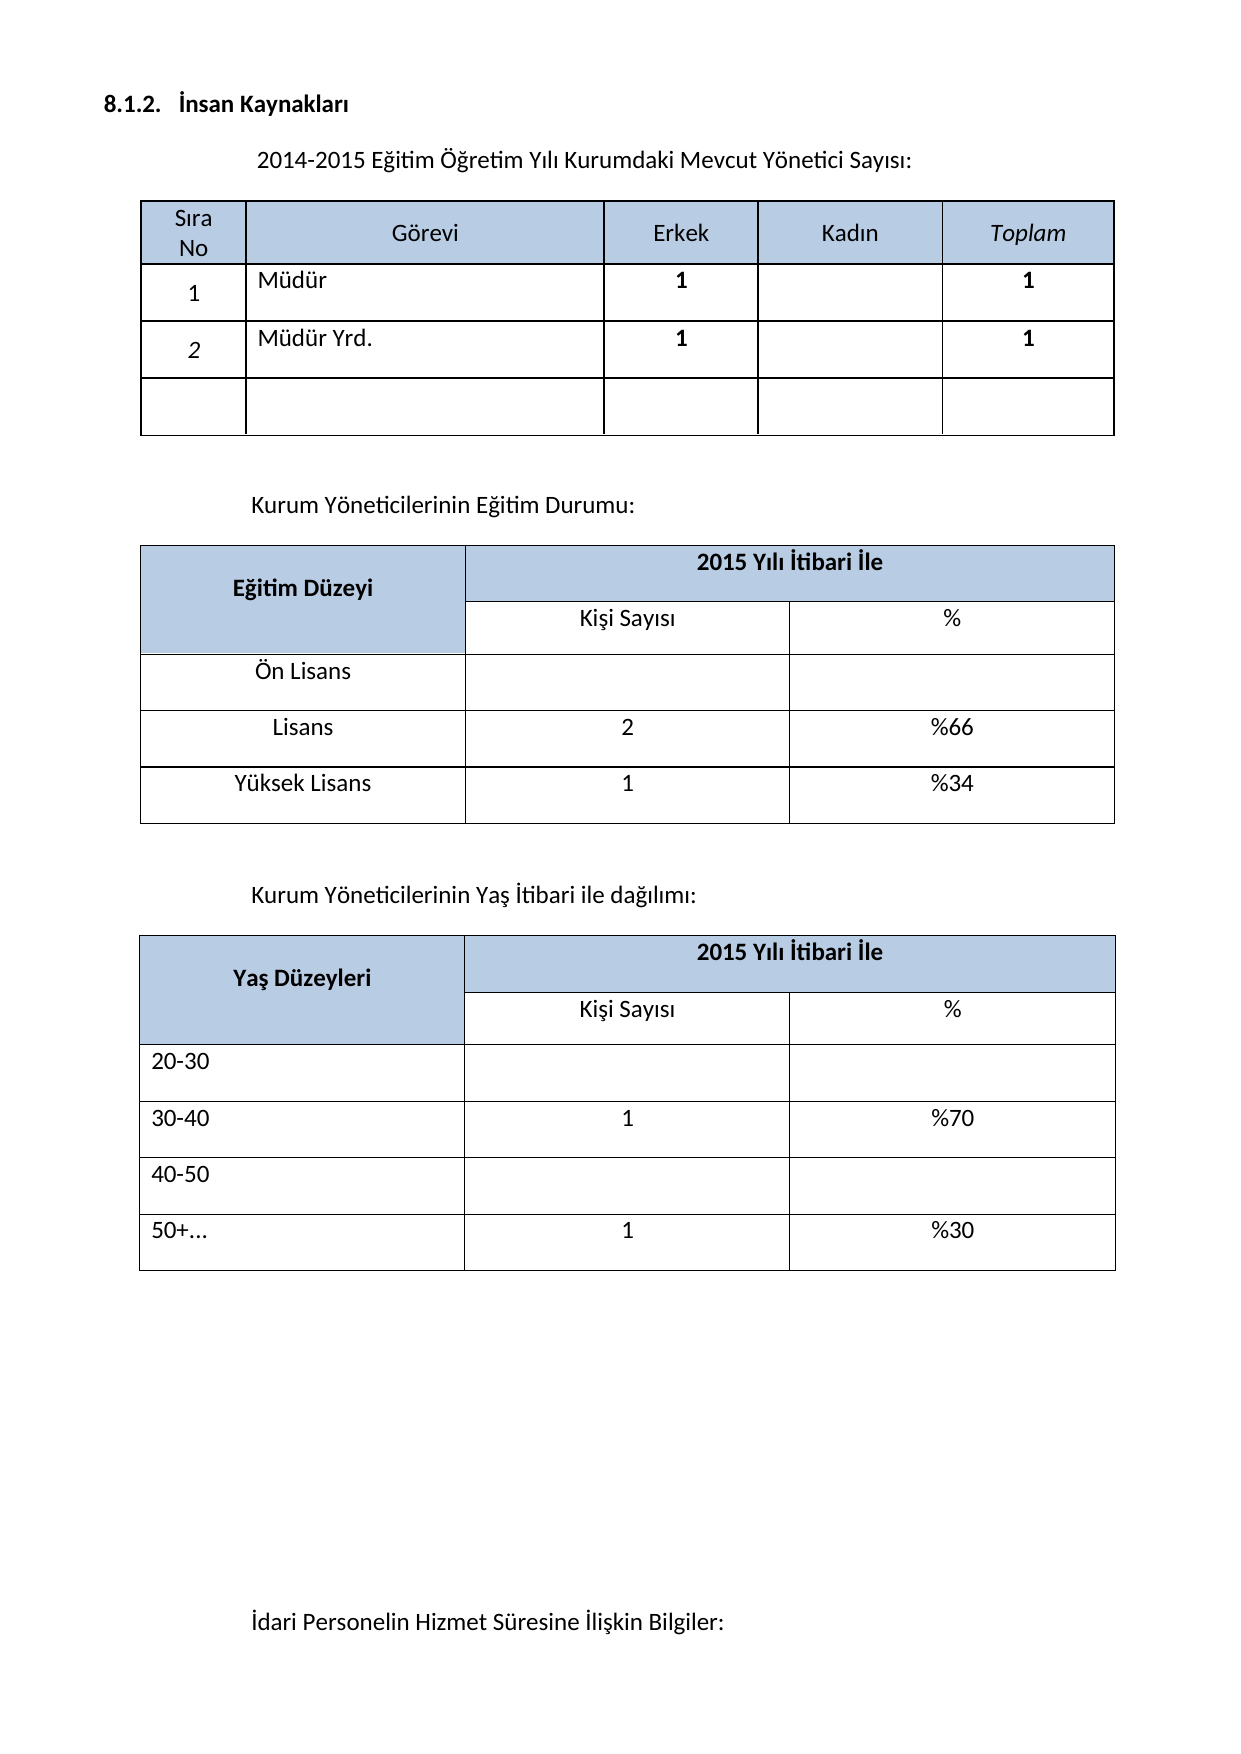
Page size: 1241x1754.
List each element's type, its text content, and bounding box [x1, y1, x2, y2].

table_cell Müdür Yrd. [247, 322, 603, 377]
table_cell 1 [605, 322, 757, 377]
list İnsan Kaynakları [103, 89, 1152, 119]
table_cell [790, 1158, 1115, 1214]
table_cell 2 [466, 711, 789, 766]
table_cell 1 [605, 265, 757, 320]
table_cell 1 [943, 265, 1113, 320]
table_cell [465, 1045, 789, 1101]
table_cell 50+... [140, 1215, 464, 1270]
table_cell [790, 655, 1114, 710]
text 2014-2015 Eğitim Öğretim Yılı Kurumdaki Mevcut Yönetici Sayısı: [177, 144, 1152, 175]
table_cell Kişi Sayısı [466, 602, 789, 653]
table_cell %70 [790, 1102, 1115, 1157]
table_cell %30 [790, 1215, 1115, 1270]
table_cell [759, 322, 942, 377]
table_header Görevi [247, 202, 603, 263]
table_cell 30-40 [140, 1102, 464, 1157]
table_cell [790, 1045, 1115, 1101]
table_cell [759, 265, 942, 320]
table_cell Lisans [141, 711, 465, 766]
table_cell Kişi Sayısı [465, 993, 789, 1044]
table_cell % [790, 602, 1114, 653]
table_header Yaş Düzeyleri [140, 936, 464, 1044]
table_cell 1 [465, 1102, 789, 1157]
table_cell [247, 379, 603, 434]
table_header Erkek [605, 202, 757, 263]
table_cell Ön Lisans [141, 655, 465, 710]
table_header 2015 Yılı İtibari İle [466, 546, 1114, 601]
table_cell Müdür [247, 265, 603, 320]
table_header 2015 Yılı İtibari İle [465, 936, 1115, 992]
table_cell % [790, 993, 1115, 1044]
table_cell 1 [466, 768, 789, 823]
table_cell [142, 379, 245, 434]
table_cell [943, 379, 1113, 434]
table_cell [759, 379, 942, 434]
table_cell [605, 379, 757, 434]
text Kurum Yöneticilerinin Yaş İtibari ile dağılımı: [103, 879, 1152, 910]
table_cell %66 [790, 711, 1114, 766]
table_cell %34 [790, 768, 1114, 823]
table_cell 1 [465, 1215, 789, 1270]
text Kurum Yöneticilerinin Eğitim Durumu: [103, 489, 1152, 519]
table_header Sıra No [142, 202, 245, 263]
text İdari Personelin Hizmet Süresine İlişkin Bilgiler: [177, 1606, 1152, 1636]
table_cell Yüksek Lisans [141, 768, 465, 823]
table_cell 20-30 [140, 1045, 464, 1101]
table_cell [466, 655, 789, 710]
table_cell 1 [142, 265, 245, 320]
table_header Kadın [759, 202, 942, 263]
table_header Eğitim Düzeyi [141, 546, 465, 653]
table_cell 40-50 [140, 1158, 464, 1214]
table_cell 2 [142, 322, 245, 377]
table_cell 1 [943, 322, 1113, 377]
table_cell [465, 1158, 789, 1214]
table_header Toplam [943, 202, 1113, 263]
